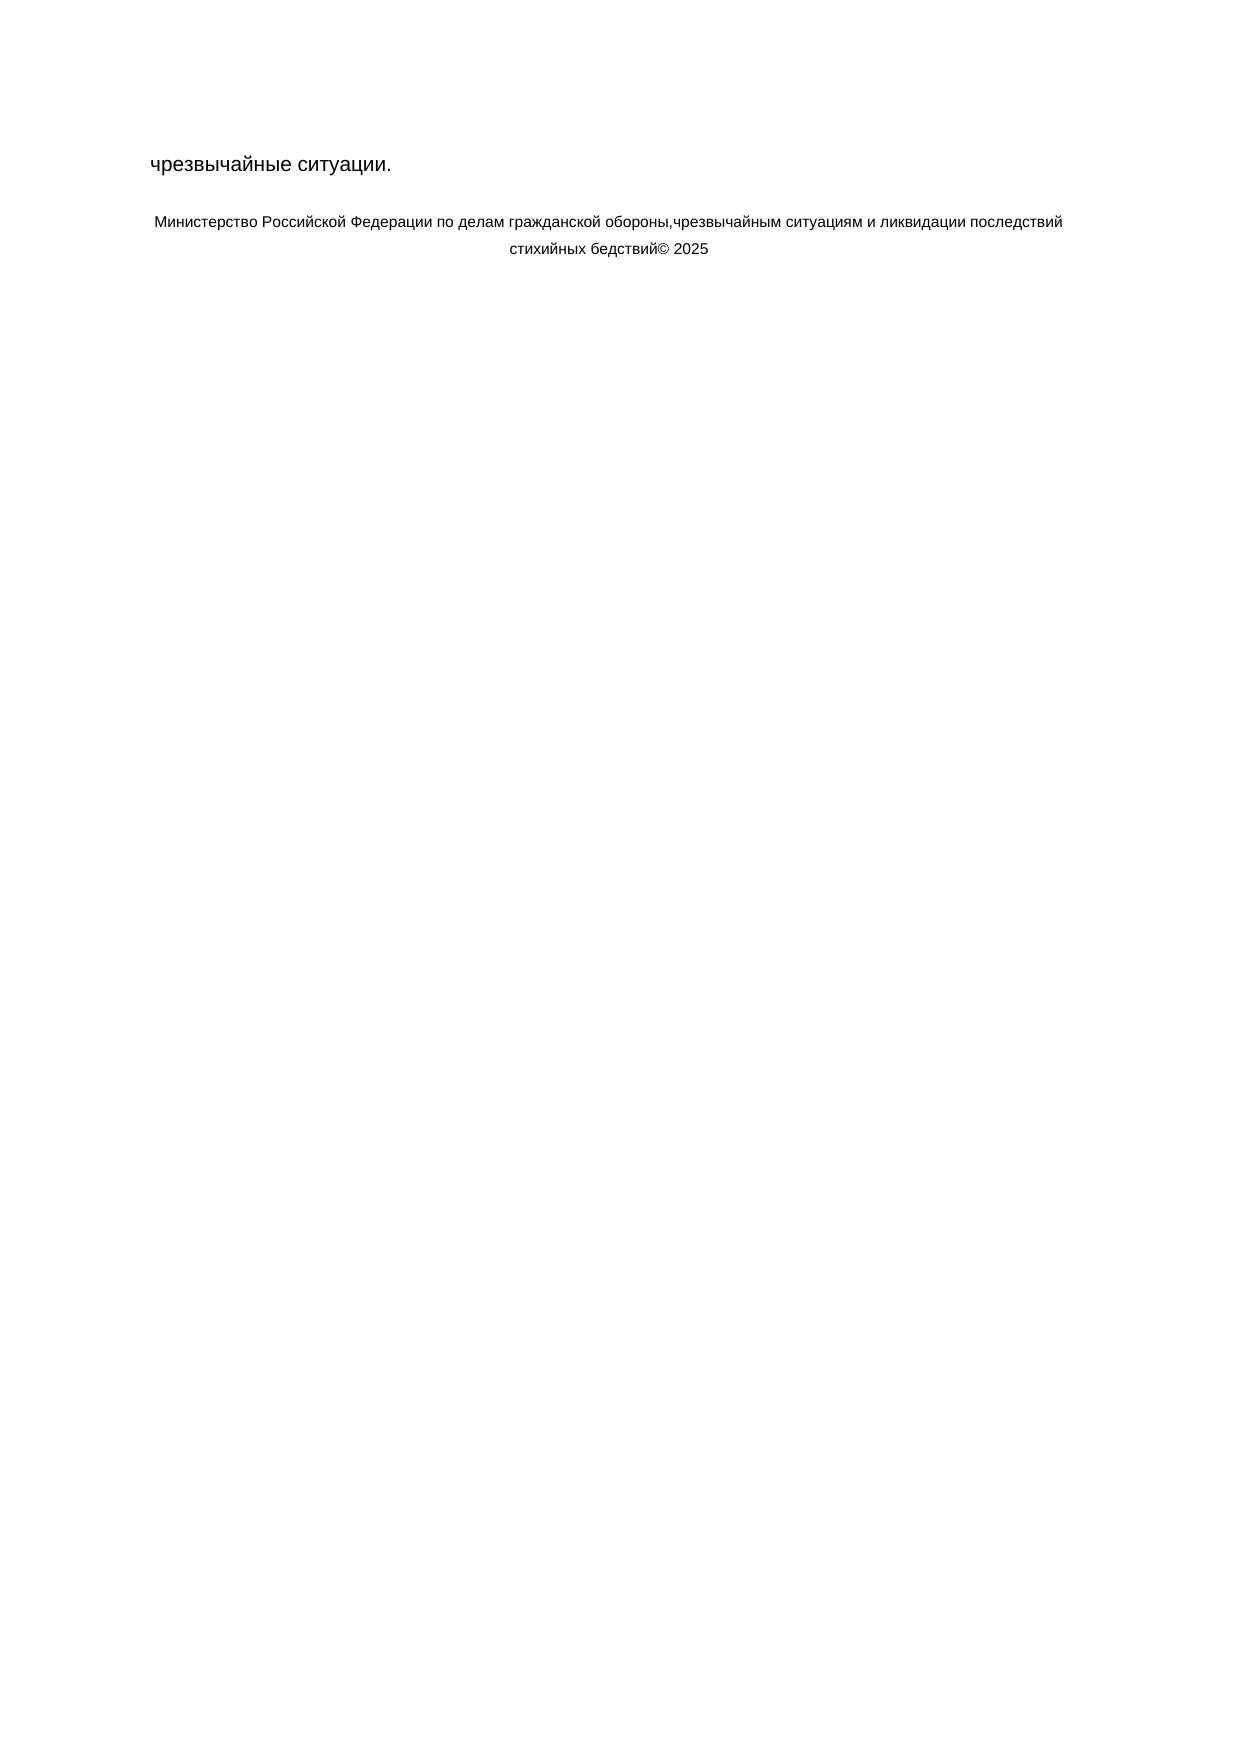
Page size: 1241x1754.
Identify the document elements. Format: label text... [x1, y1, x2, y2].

table_cell Министерство Российской Федерации по делам гражданской обороны,чрезвычайным ситуациям и ликвидации последствий стихийных бедствий© 2025 [140, 213, 1078, 294]
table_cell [140, 150, 1078, 212]
